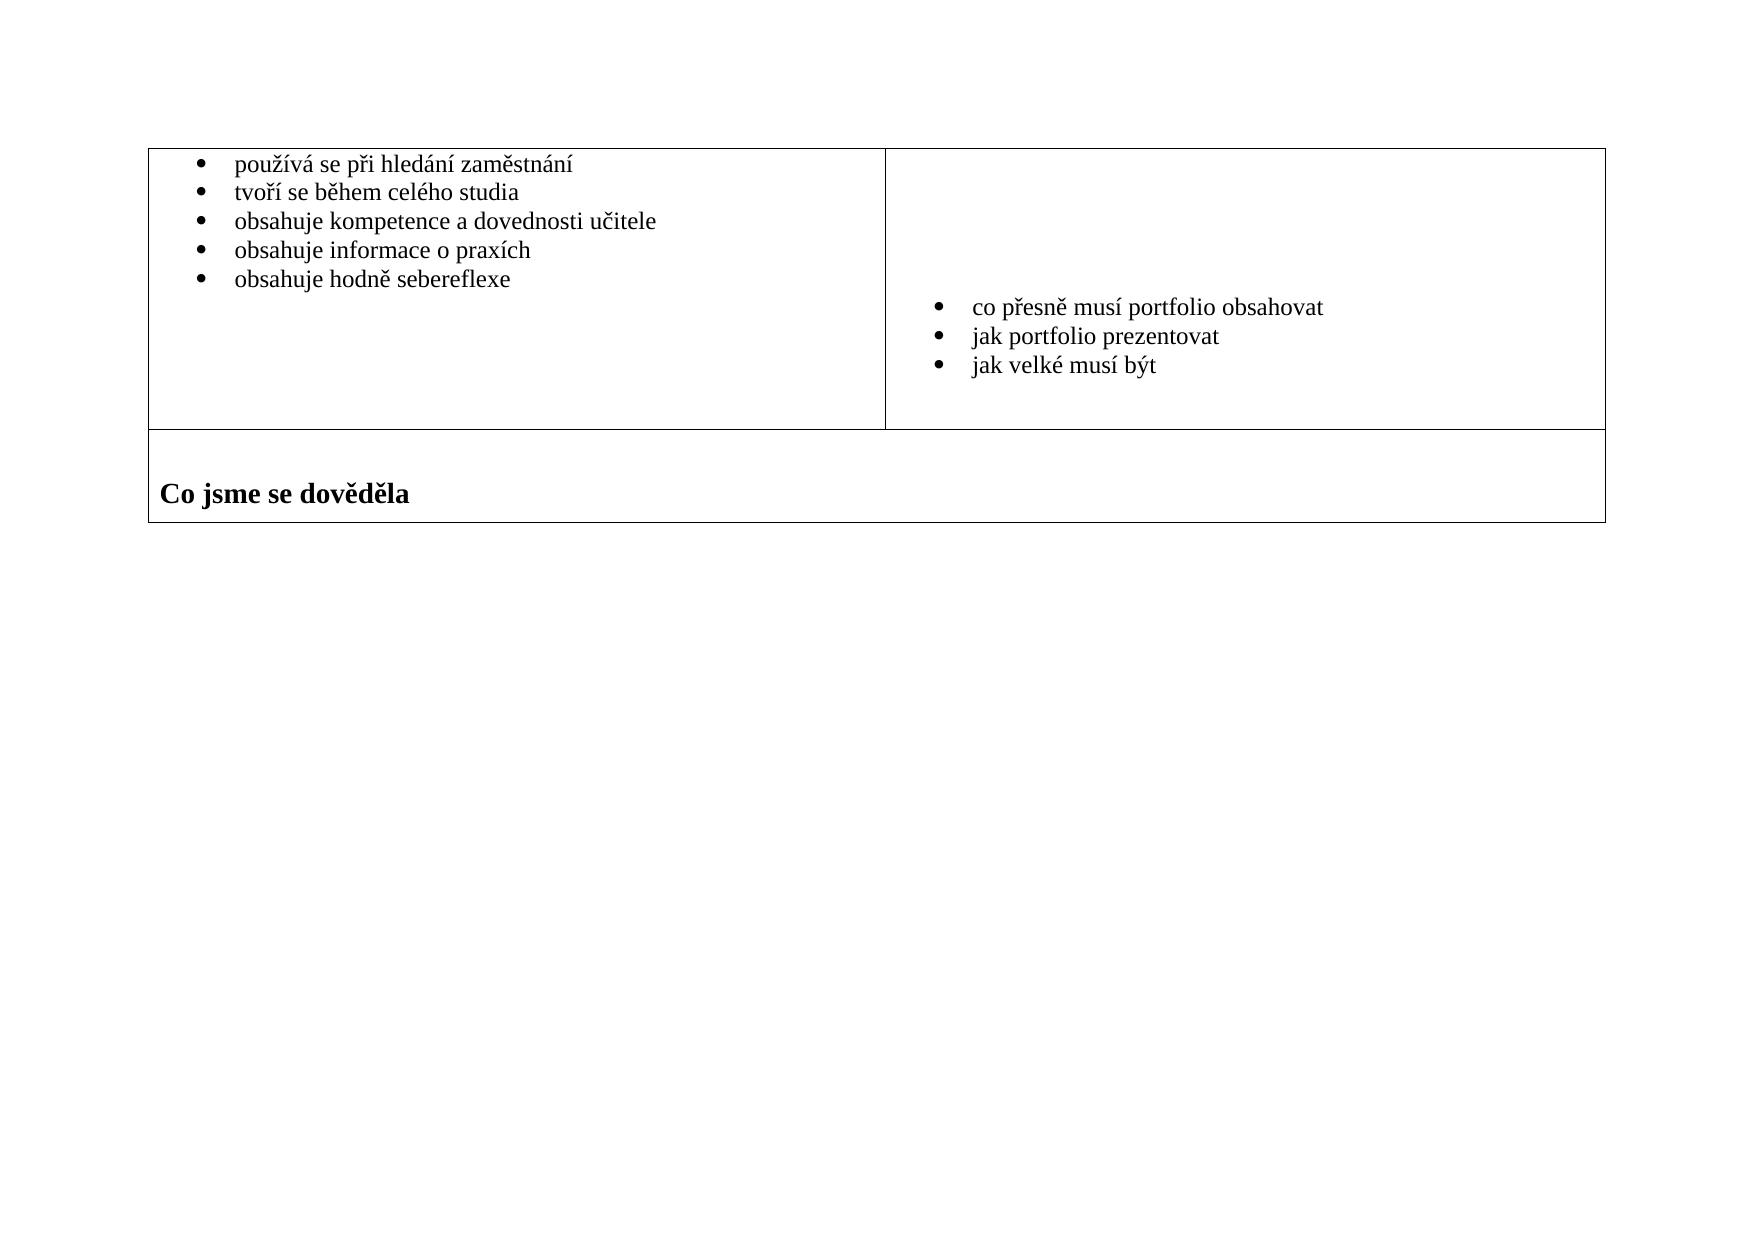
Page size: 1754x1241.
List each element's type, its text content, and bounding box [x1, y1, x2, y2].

table_cell Co jsme se dověděla [149, 430, 1605, 522]
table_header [886, 149, 1605, 429]
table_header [149, 149, 885, 429]
